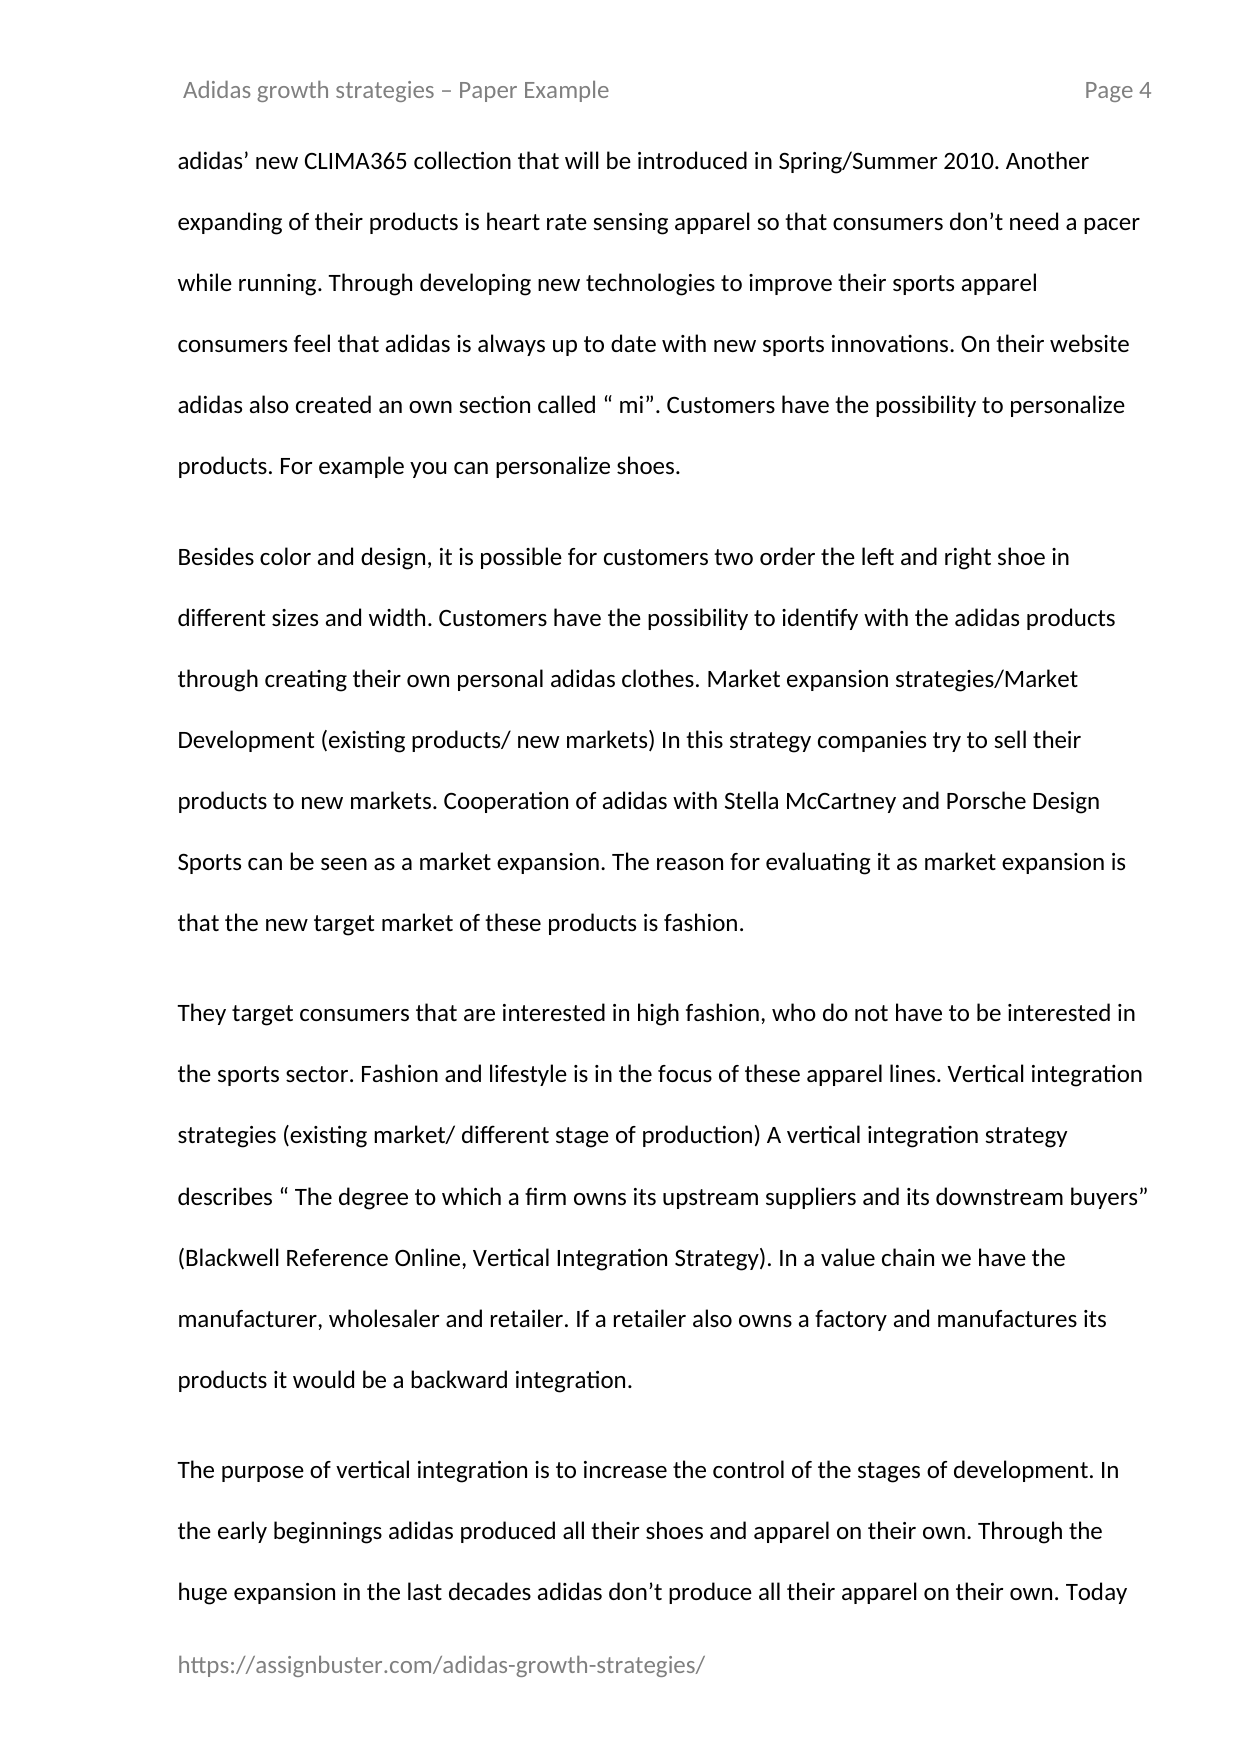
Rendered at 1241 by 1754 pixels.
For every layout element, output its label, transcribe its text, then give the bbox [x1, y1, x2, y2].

text They target consumers that are interested in high fashion, who do not have to be interested in the sports sector. Fashion and lifestyle is in the focus of these apparel lines. Vertical integration strategies (existing market/ different stage of production) A vertical integration strategy describes “ The degree to which a firm owns its upstream suppliers and its downstream buyers” (Blackwell Reference Online, Vertical Integration Strategy). In a value chain we have the manufacturer, wholesaler and retailer. If a retailer also owns a factory and manufactures its products it would be a backward integration. [177, 997, 1152, 1394]
text Besides color and design, it is possible for customers two order the left and right shoe in different sizes and width. Customers have the possibility to identify with the adidas products through creating their own personal adidas clothes. Market expansion strategies/Market Development (existing products/ new markets) In this strategy companies try to sell their products to new markets. Cooperation of adidas with Stella McCartney and Porsche Design Sports can be seen as a market expansion. The reason for evaluating it as market expansion is that the new target market of these products is fashion. [177, 541, 1152, 937]
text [177, 1454, 1152, 1607]
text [177, 145, 1152, 481]
